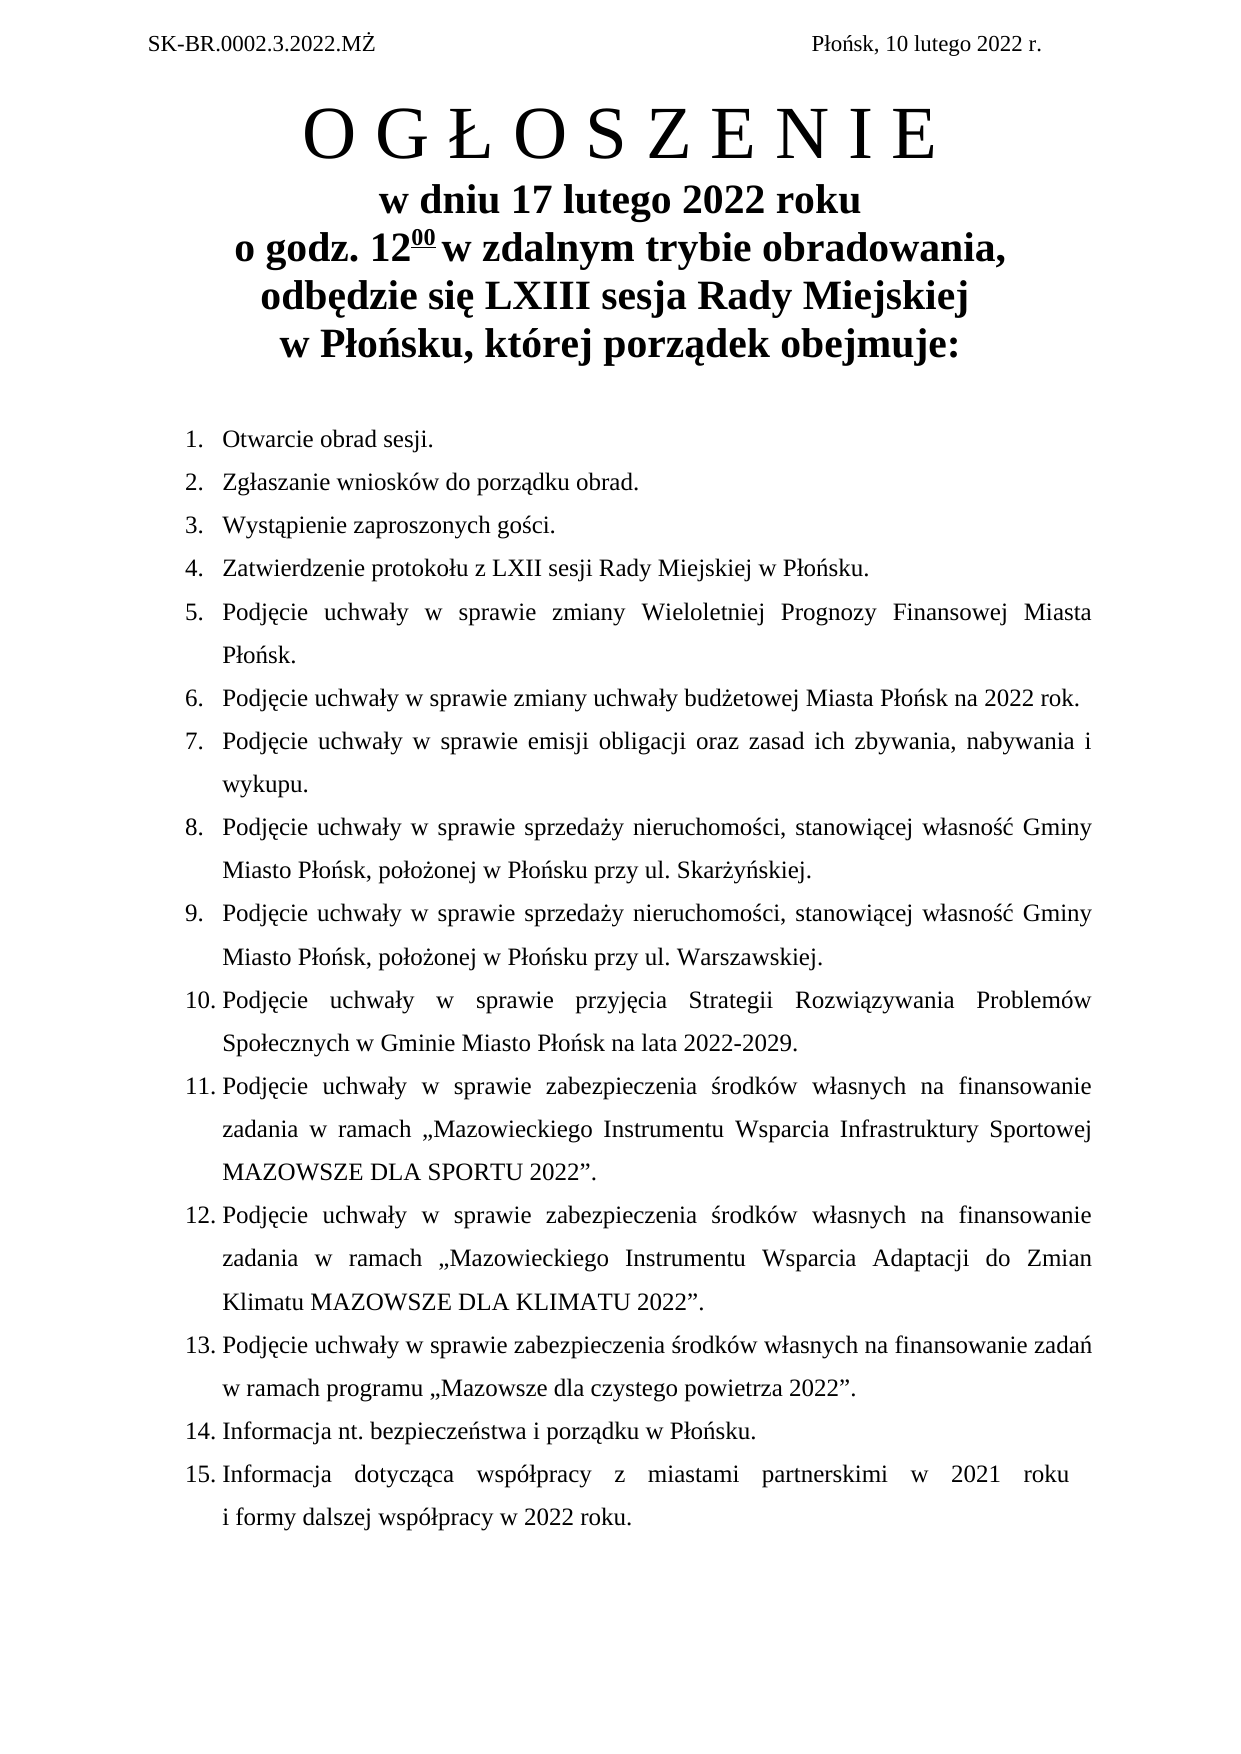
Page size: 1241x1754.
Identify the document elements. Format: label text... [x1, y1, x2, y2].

text odbędzie się LXIII sesja Rady Miejskiej w Płońsku, której porządek obejmuje: [148, 271, 1093, 367]
list Podjęcie uchwały w sprawie przyjęcia Strategii Rozwiązywania Problemów Społecznych w Gminie Miasto Płońsk na lata 2022-2029. [185, 985, 1093, 1057]
list Informacja dotycząca współpracy z miastami partnerskimi w 2021 roku i formy dalszej współpracy w 2022 roku. [185, 1459, 1093, 1531]
text w dniu 17 lutego 2022 roku [148, 175, 1093, 223]
list Podjęcie uchwały w sprawie zabezpieczenia środków własnych na finansowanie zadań w ramach programu „Mazowsze dla czystego powietrza 2022”. [185, 1330, 1093, 1402]
list Podjęcie uchwały w sprawie zmiany uchwały budżetowej Miasta Płońsk na 2022 rok. [185, 683, 1093, 712]
list Podjęcie uchwały w sprawie emisji obligacji oraz zasad ich zbywania, nabywania i wykupu. [185, 726, 1093, 798]
list Podjęcie uchwały w sprawie sprzedaży nieruchomości, stanowiącej własność Gminy Miasto Płońsk, położonej w Płońsku przy ul. Skarżyńskiej. [185, 812, 1093, 884]
list Podjęcie uchwały w sprawie zmiany Wieloletniej Prognozy Finansowej Miasta Płońsk. [185, 597, 1093, 668]
list Zatwierdzenie protokołu z LXII sesji Rady Miejskiej w Płońsku. [185, 553, 1093, 582]
list Informacja nt. bezpieczeństwa i porządku w Płońsku. [185, 1416, 1093, 1445]
list Podjęcie uchwały w sprawie zabezpieczenia środków własnych na finansowanie zadania w ramach „Mazowieckiego Instrumentu Wsparcia Infrastruktury Sportowej MAZOWSZE DLA SPORTU 2022”. [185, 1071, 1093, 1186]
text o godz. 1200 w zdalnym trybie obradowania, [148, 223, 1093, 271]
subtitle O G Ł O S Z E N I E [148, 89, 1093, 175]
list Zgłaszanie wniosków do porządku obrad. [185, 467, 1093, 496]
list Otwarcie obrad sesji. [185, 424, 1093, 453]
list Wystąpienie zaproszonych gości. [185, 510, 1093, 539]
list Podjęcie uchwały w sprawie zabezpieczenia środków własnych na finansowanie zadania w ramach „Mazowieckiego Instrumentu Wsparcia Adaptacji do Zmian Klimatu MAZOWSZE DLA KLIMATU 2022”. [185, 1200, 1093, 1315]
list Podjęcie uchwały w sprawie sprzedaży nieruchomości, stanowiącej własność Gminy Miasto Płońsk, położonej w Płońsku przy ul. Warszawskiej. [185, 898, 1093, 970]
